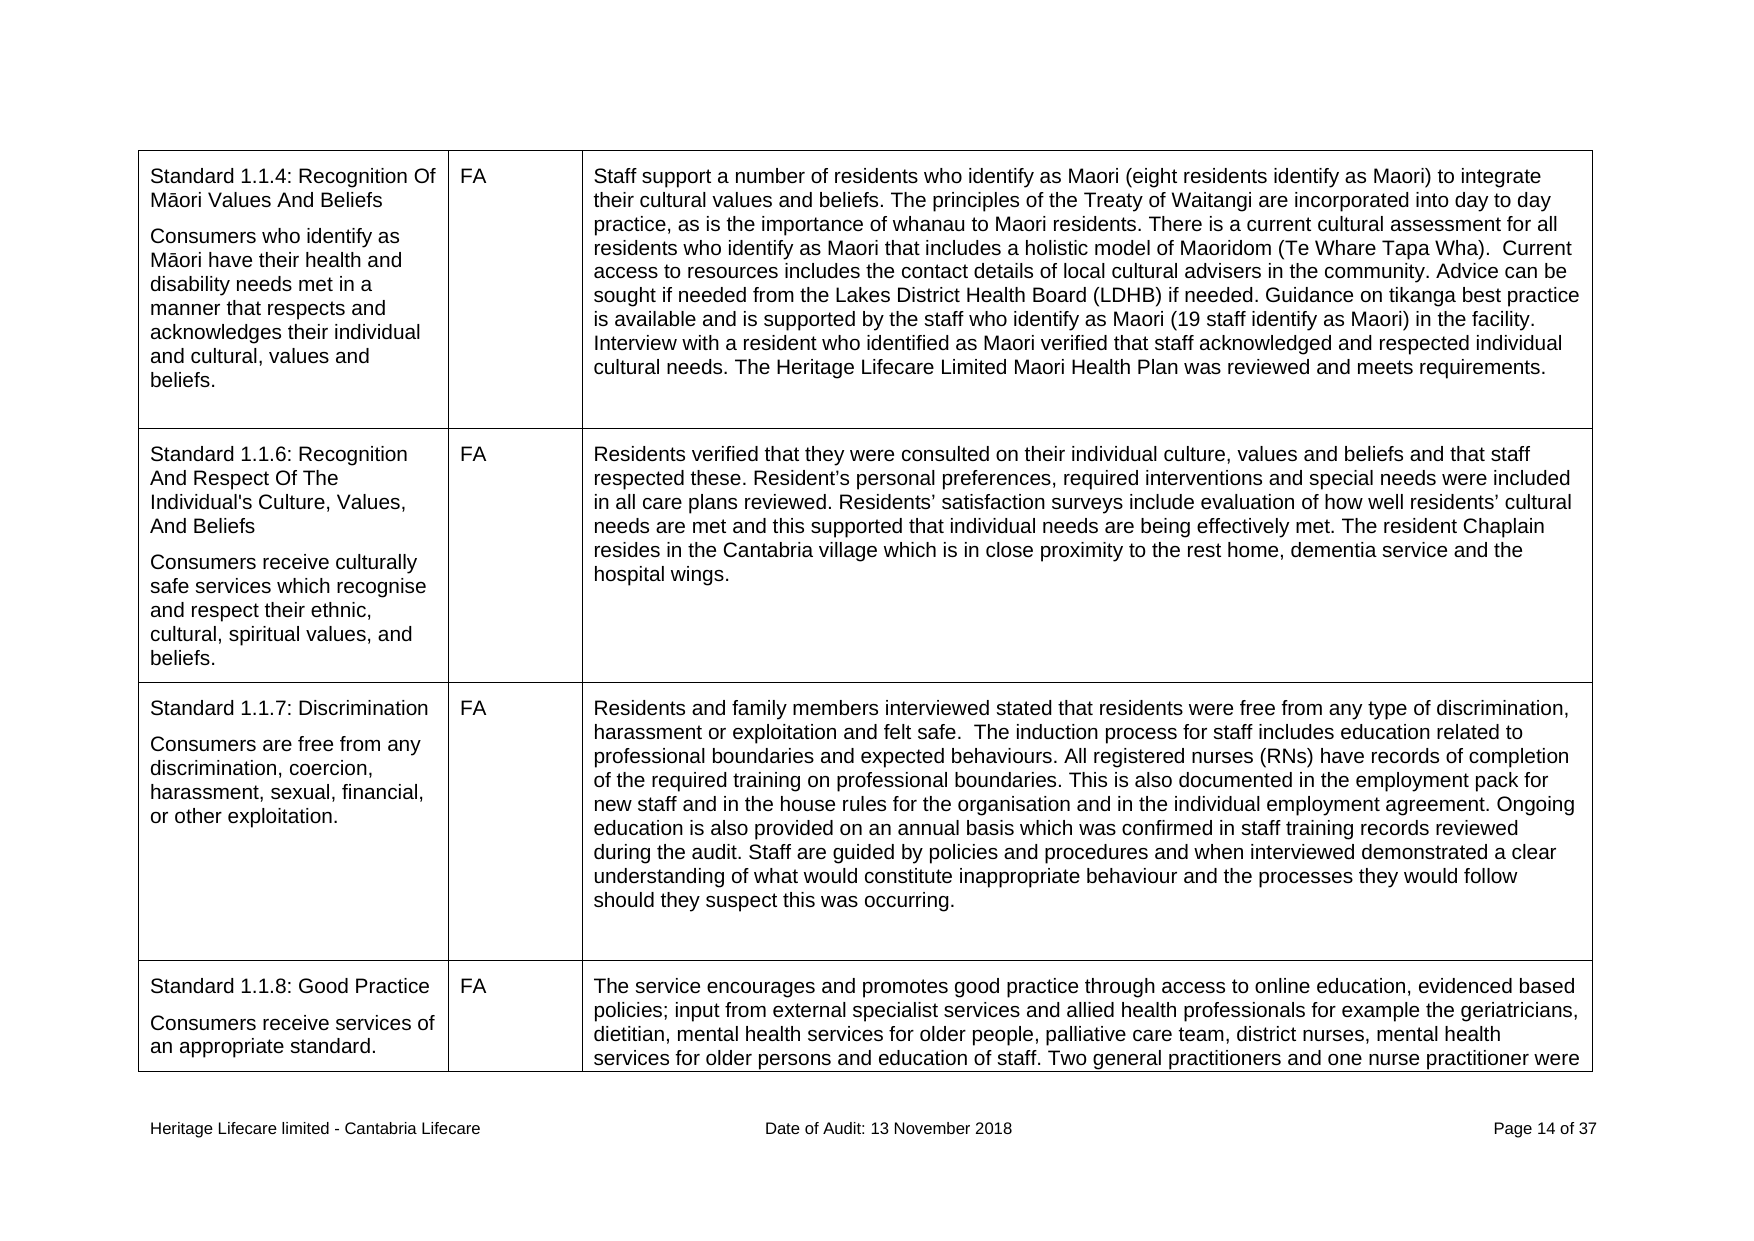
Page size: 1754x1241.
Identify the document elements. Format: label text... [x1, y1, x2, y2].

table_cell FA [449, 961, 582, 1071]
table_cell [583, 961, 1592, 1071]
table_cell FA [449, 683, 582, 960]
table_cell Residents verified that they were consulted on their individual culture, values and beliefs and that staff respected these. Resident’s personal preferences, required interventions and special needs were included in all care plans reviewed. Residents’ satisfaction surveys include evaluation of how well residents’ cultural needs are met and this supported that individual needs are being effectively met. The resident Chaplain resides in the Cantabria village which is in close proximity to the rest home, dementia service and the hospital wings. [583, 429, 1592, 682]
table_cell FA [449, 429, 582, 682]
table_cell FA [449, 151, 582, 428]
table_cell Standard 1.1.6: Recognition And Respect Of The Individual's Culture, Values, And Beliefs Consumers receive culturally safe services which recognise and respect their ethnic, cultural, spiritual values, and beliefs. [139, 429, 448, 682]
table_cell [139, 961, 448, 1071]
table_cell Standard 1.1.4: Recognition Of Māori Values And Beliefs Consumers who identify as Māori have their health and disability needs met in a manner that respects and acknowledges their individual and cultural, values and beliefs. [139, 151, 448, 428]
table_cell Residents and family members interviewed stated that residents were free from any type of discrimination, harassment or exploitation and felt safe. The induction process for staff includes education related to professional boundaries and expected behaviours. All registered nurses (RNs) have records of completion of the required training on professional boundaries. This is also documented in the employment pack for new staff and in the house rules for the organisation and in the individual employment agreement. Ongoing education is also provided on an annual basis which was confirmed in staff training records reviewed during the audit. Staff are guided by policies and procedures and when interviewed demonstrated a clear understanding of what would constitute inappropriate behaviour and the processes they would follow should they suspect this was occurring. [583, 683, 1592, 960]
table_cell Standard 1.1.7: Discrimination Consumers are free from any discrimination, coercion, harassment, sexual, financial, or other exploitation. [139, 683, 448, 960]
table_cell Staff support a number of residents who identify as Maori (eight residents identify as Maori) to integrate their cultural values and beliefs. The principles of the Treaty of Waitangi are incorporated into day to day practice, as is the importance of whanau to Maori residents. There is a current cultural assessment for all residents who identify as Maori that includes a holistic model of Maoridom (Te Whare Tapa Wha). Current access to resources includes the contact details of local cultural advisers in the community. Advice can be sought if needed from the Lakes District Health Board (LDHB) if needed. Guidance on tikanga best practice is available and is supported by the staff who identify as Maori (19 staff identify as Maori) in the facility. Interview with a resident who identified as Maori verified that staff acknowledged and respected individual cultural needs. The Heritage Lifecare Limited Maori Health Plan was reviewed and meets requirements. [583, 151, 1592, 428]
